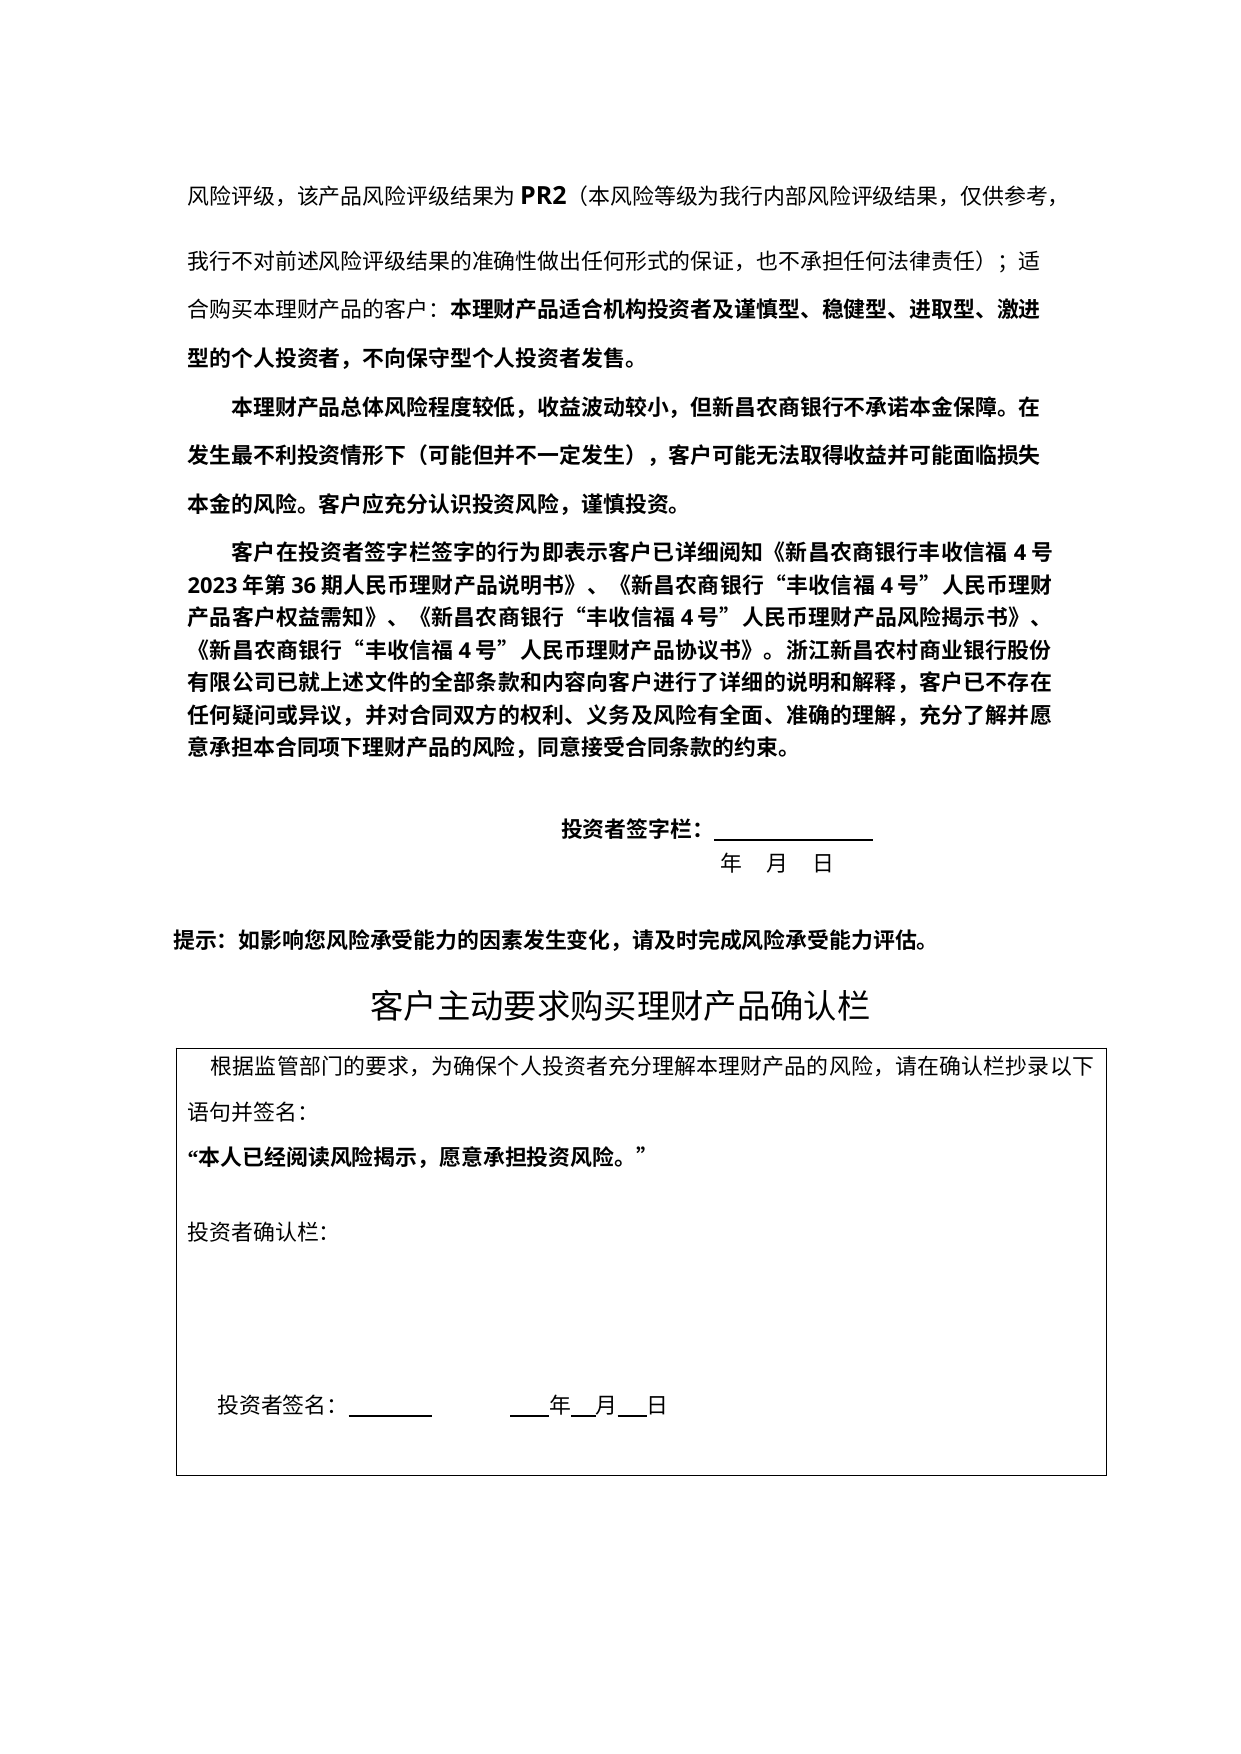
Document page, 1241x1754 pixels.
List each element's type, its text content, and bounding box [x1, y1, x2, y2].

text 本理财产品总体风险程度较低，收益波动较小，但新昌农商银行不承诺本金保障。在发生最不利投资情形下（可能但并不一定发生），客户可能无法取得收益并可能面临损失本金的风险。客户应充分认识投资风险，谨慎投资。 [187, 389, 1053, 519]
text 年 月 日 [187, 846, 1053, 878]
text 客户在投资者签字栏签字的行为即表示客户已详细阅知《新昌农商银行丰收信福4号2023年第36期人民币理财产品说明书》、《新昌农商银行“丰收信福4号”人民币理财产品客户权益需知》、《新昌农商银行“丰收信福4号”人民币理财产品风险揭示书》、《新昌农商银行“丰收信福4号”人民币理财产品协议书》。浙江新昌农村商业银行股份有限公司已就上述文件的全部条款和内容向客户进行了详细的说明和解释，客户已不存在任何疑问或异议，并对合同双方的权利、义务及风险有全面、准确的理解，充分了解并愿意承担本合同项下理财产品的风险，同意接受合同条款的约束。 [187, 535, 1053, 762]
text 提示：如影响您风险承受能力的因素发生变化，请及时完成风险承受能力评估。 [173, 923, 1053, 955]
table_header 根据监管部门的要求，为确保个人投资者充分理解本理财产品的风险，请在确认栏抄录以下语句并签名： “本人已经阅读风险揭示，愿意承担投资风险。” 投资者确认栏： 投资者签名： 年 月 日 [177, 1049, 1106, 1475]
text 客户主动要求购买理财产品确认栏 [187, 980, 1053, 1028]
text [187, 162, 1053, 373]
text 投资者签字栏： [187, 804, 1053, 846]
